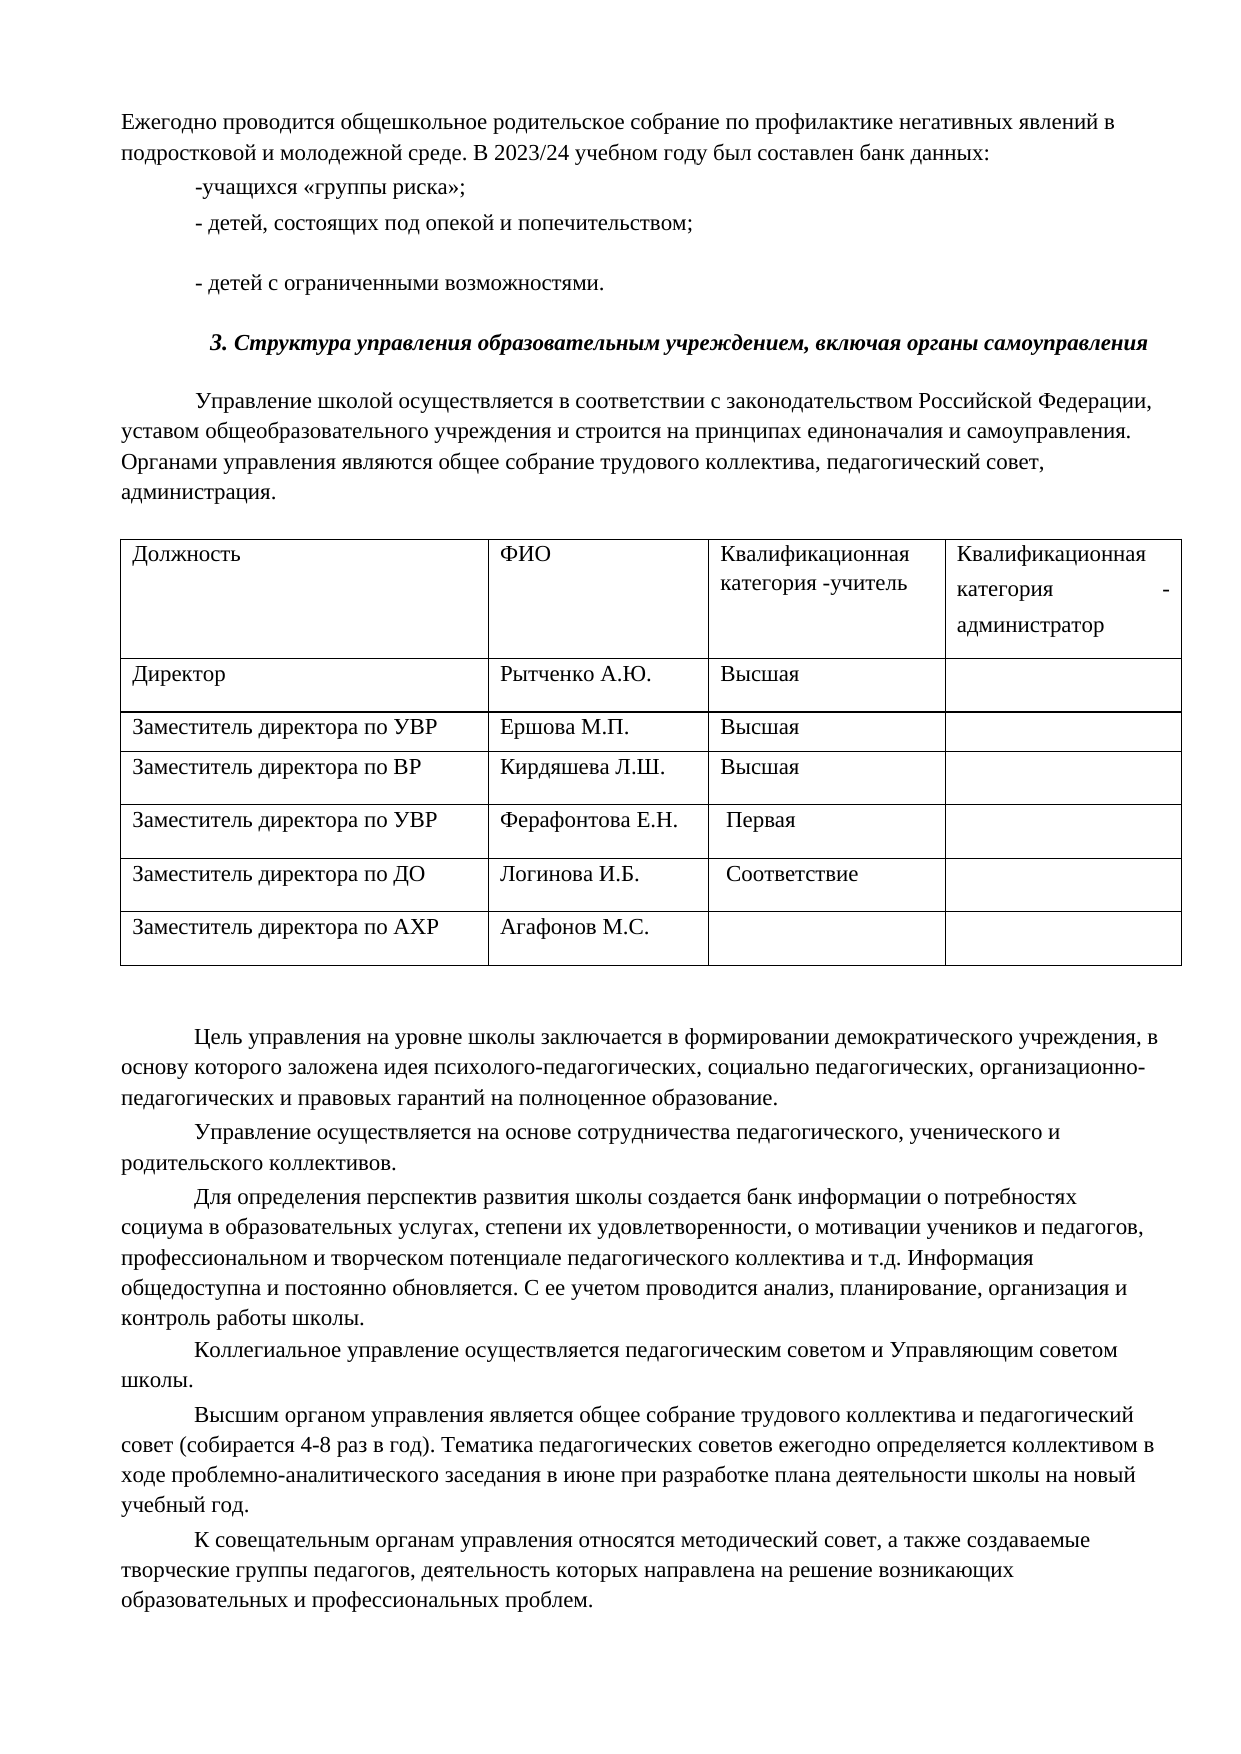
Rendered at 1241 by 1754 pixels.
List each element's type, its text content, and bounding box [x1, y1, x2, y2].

text Коллегиальное управление осуществляется педагогическим советом и Управляющим советом школы. [121, 1336, 1165, 1392]
table_header Должность [121, 540, 488, 658]
table_cell Заместитель директора по АХР [121, 912, 488, 964]
table_cell Ферафонтова Е.Н. [489, 805, 708, 858]
table_cell Кирдяшева Л.Ш. [489, 752, 708, 804]
table_header Квалификационная категория - администратор [946, 540, 1181, 658]
text - детей, состоящих под опекой и попечительством; [121, 209, 796, 236]
text Цель управления на уровне школы заключается в формировании демократического учреждения, в основу которого заложена идея психолого-педагогических, социально педагогических, организационно-педагогических и правовых гарантий на полноценное образование. [121, 1023, 1165, 1110]
table_cell Заместитель директора по УВР [121, 805, 488, 858]
table_cell Высшая [709, 659, 945, 711]
table_cell [946, 659, 1181, 711]
table_cell [946, 805, 1181, 858]
text Управление осуществляется на основе сотрудничества педагогического, ученического и родительского коллективов. [121, 1118, 1165, 1175]
text Для определения перспектив развития школы создается банк информации о потребностях социума в образовательных услугах, степени их удовлетворенности, о мотивации учеников и педагогов, профессиональном и творческом потенциале педагогического коллектива и т.д. Информация общедоступна и постоянно обновляется. С ее учетом проводится анализ, планирование, организация и контроль работы школы. [121, 1183, 1165, 1330]
table_cell Ершова М.П. [489, 713, 708, 751]
table_cell Заместитель директора по ВР [121, 752, 488, 804]
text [121, 108, 1165, 165]
table_cell Рытченко А.Ю. [489, 659, 708, 711]
text Управление школой осуществляется в соответствии с законодательством Российской Федерации, уставом общеобразовательного учреждения и строится на принципах единоначалия и самоуправления. Органами управления являются общее собрание трудового коллектива, педагогический совет, администрация. [121, 387, 1165, 504]
table_cell Высшая [709, 752, 945, 804]
text -учащихся «группы риска»; [121, 173, 1165, 200]
table_cell [946, 713, 1181, 751]
text 3. Структура управления образовательным учреждением, включая органы самоуправления [121, 328, 1166, 356]
table_cell [946, 912, 1181, 964]
table_cell [946, 859, 1181, 911]
table_cell Соответствие [709, 859, 945, 911]
text - детей с ограниченными возможностями. [121, 269, 796, 295]
table_cell Заместитель директора по УВР [121, 713, 488, 751]
table_header ФИО [489, 540, 708, 658]
table_header Квалификационная категория -учитель [709, 540, 945, 658]
table_cell Первая [709, 805, 945, 858]
table_cell Заместитель директора по ДО [121, 859, 488, 911]
table_cell Директор [121, 659, 488, 711]
table_cell Логинова И.Б. [489, 859, 708, 911]
text Высшим органом управления является общее собрание трудового коллектива и педагогический совет (собирается 4-8 раз в год). Тематика педагогических советов ежегодно определяется коллективом в ходе проблемно-аналитического заседания в июне при разработке плана деятельности школы на новый учебный год. [121, 1401, 1165, 1518]
table_cell [946, 752, 1181, 804]
table_cell Агафонов М.С. [489, 912, 708, 964]
text К совещательным органам управления относятся методический совет, а также создаваемые творческие группы педагогов, деятельность которых направлена на решение возникающих образовательных и профессиональных проблем. [121, 1526, 1165, 1613]
table_cell [709, 912, 945, 964]
table_cell Высшая [709, 713, 945, 751]
